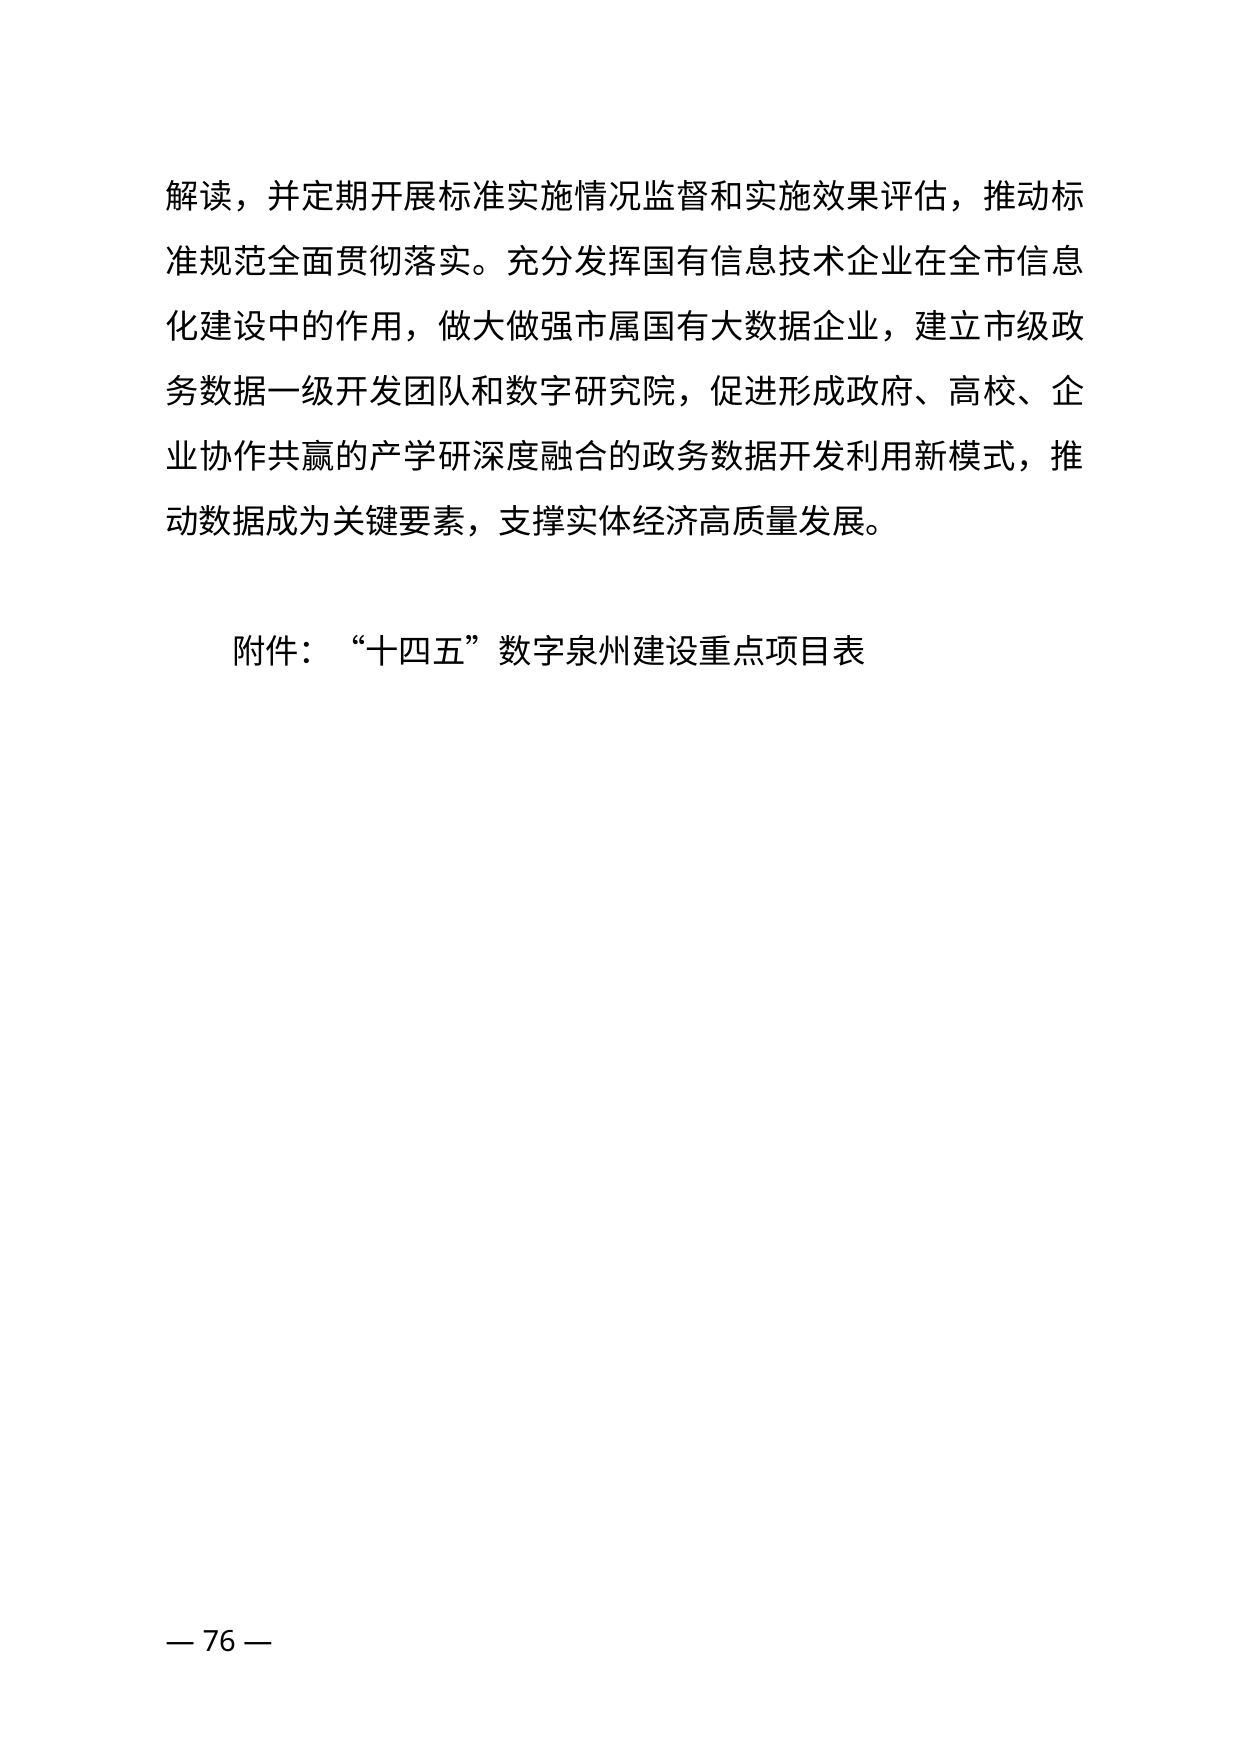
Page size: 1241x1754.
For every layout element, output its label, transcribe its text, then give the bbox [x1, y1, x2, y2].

text 附件：“十四五”数字泉州建设重点项目表 [232, 617, 1087, 682]
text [165, 162, 1087, 552]
